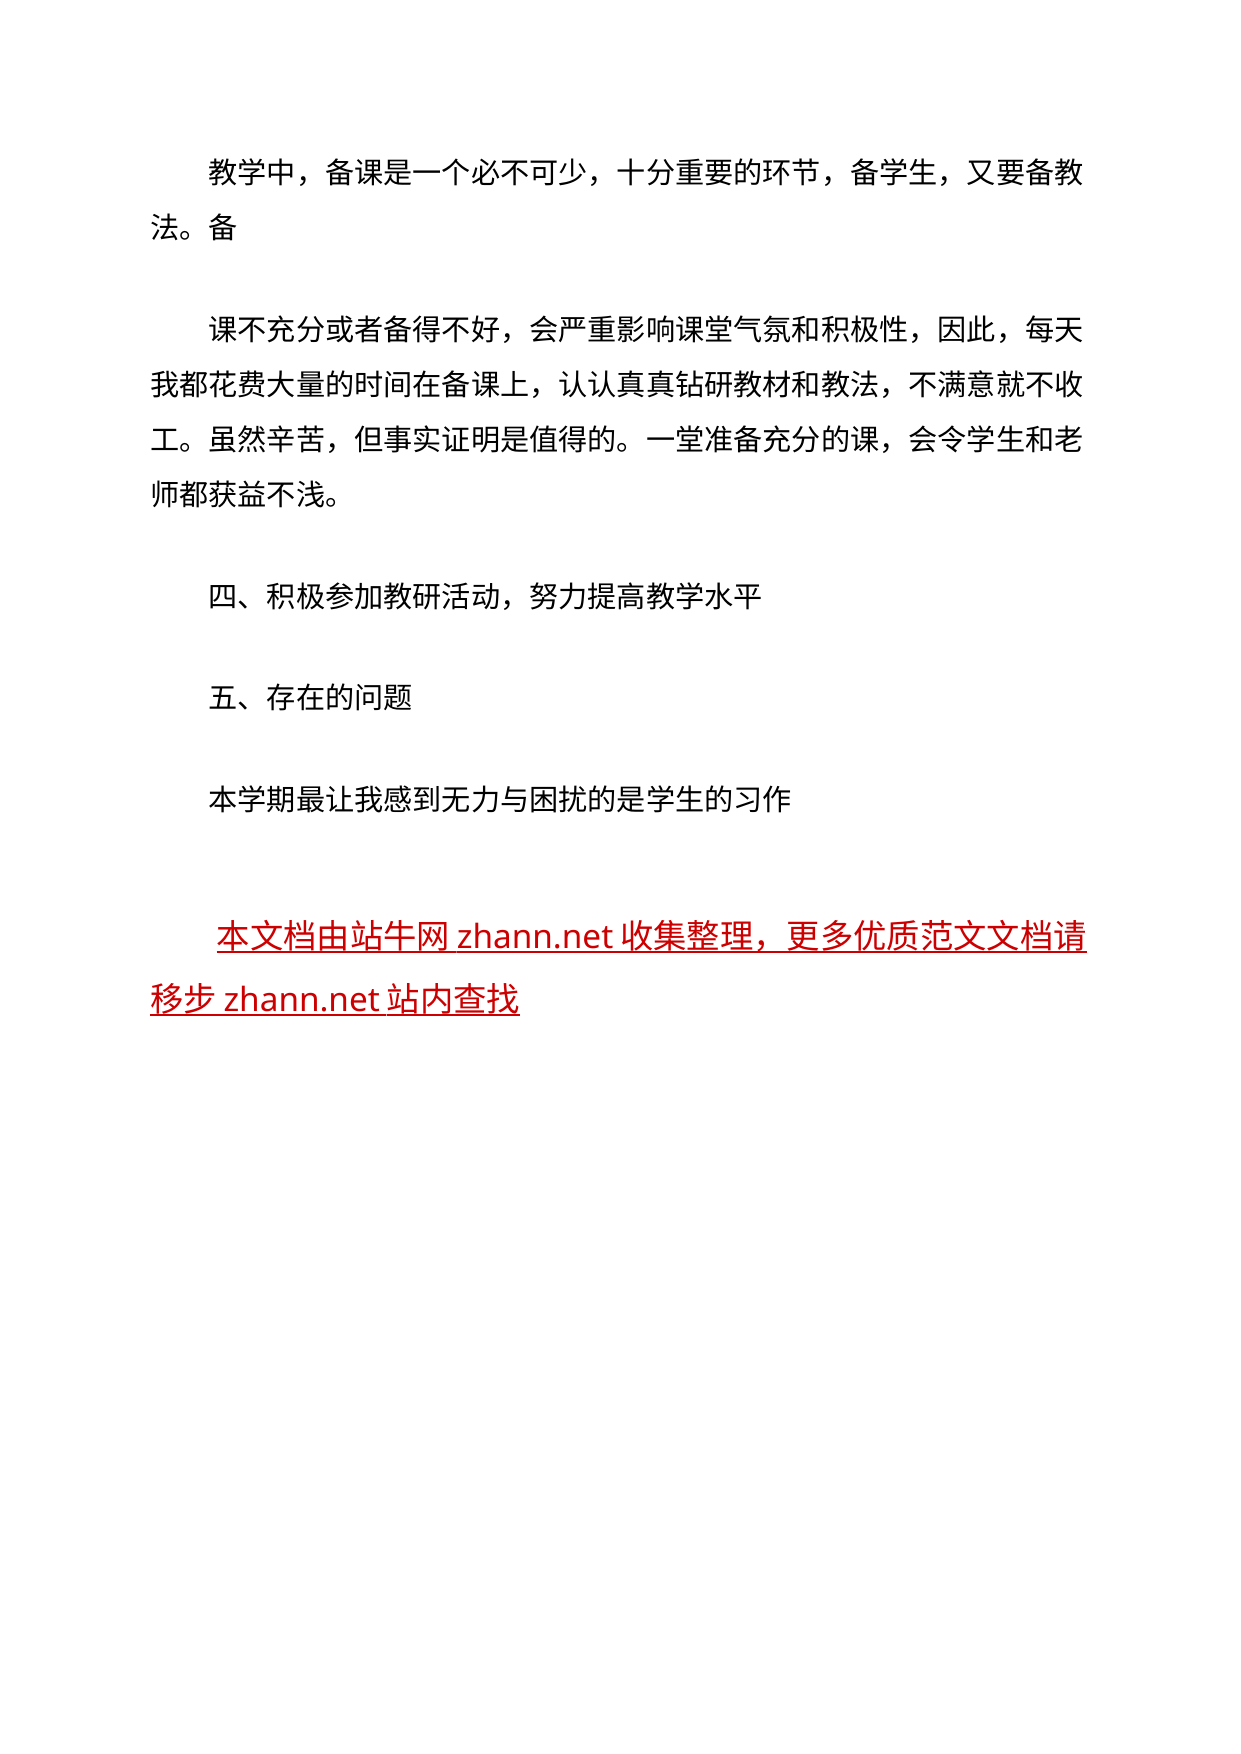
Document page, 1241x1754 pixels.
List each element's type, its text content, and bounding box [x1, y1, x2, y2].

text 四、积极参加教研活动，努力提高教学水平 [150, 573, 1090, 615]
text 教学中，备课是一个必不可少，十分重要的环节，备学生，又要备教法。备 [150, 150, 1090, 247]
text 课不充分或者备得不好，会严重影响课堂气氛和积极性，因此，每天我都花费大量的时间在备课上，认认真真钻研教材和教法，不满意就不收工。虽然辛苦，但事实证明是值得的。一堂准备充分的课，会令学生和老师都获益不浅。 [150, 307, 1090, 514]
text 本学期最让我感到无力与困扰的是学生的习作 [150, 777, 1090, 819]
text 本文档由站牛网zhann.net收集整理，更多优质范文文档请移步zhann.net站内查找 [150, 910, 1090, 1021]
text 五、存在的问题 [150, 675, 1090, 717]
